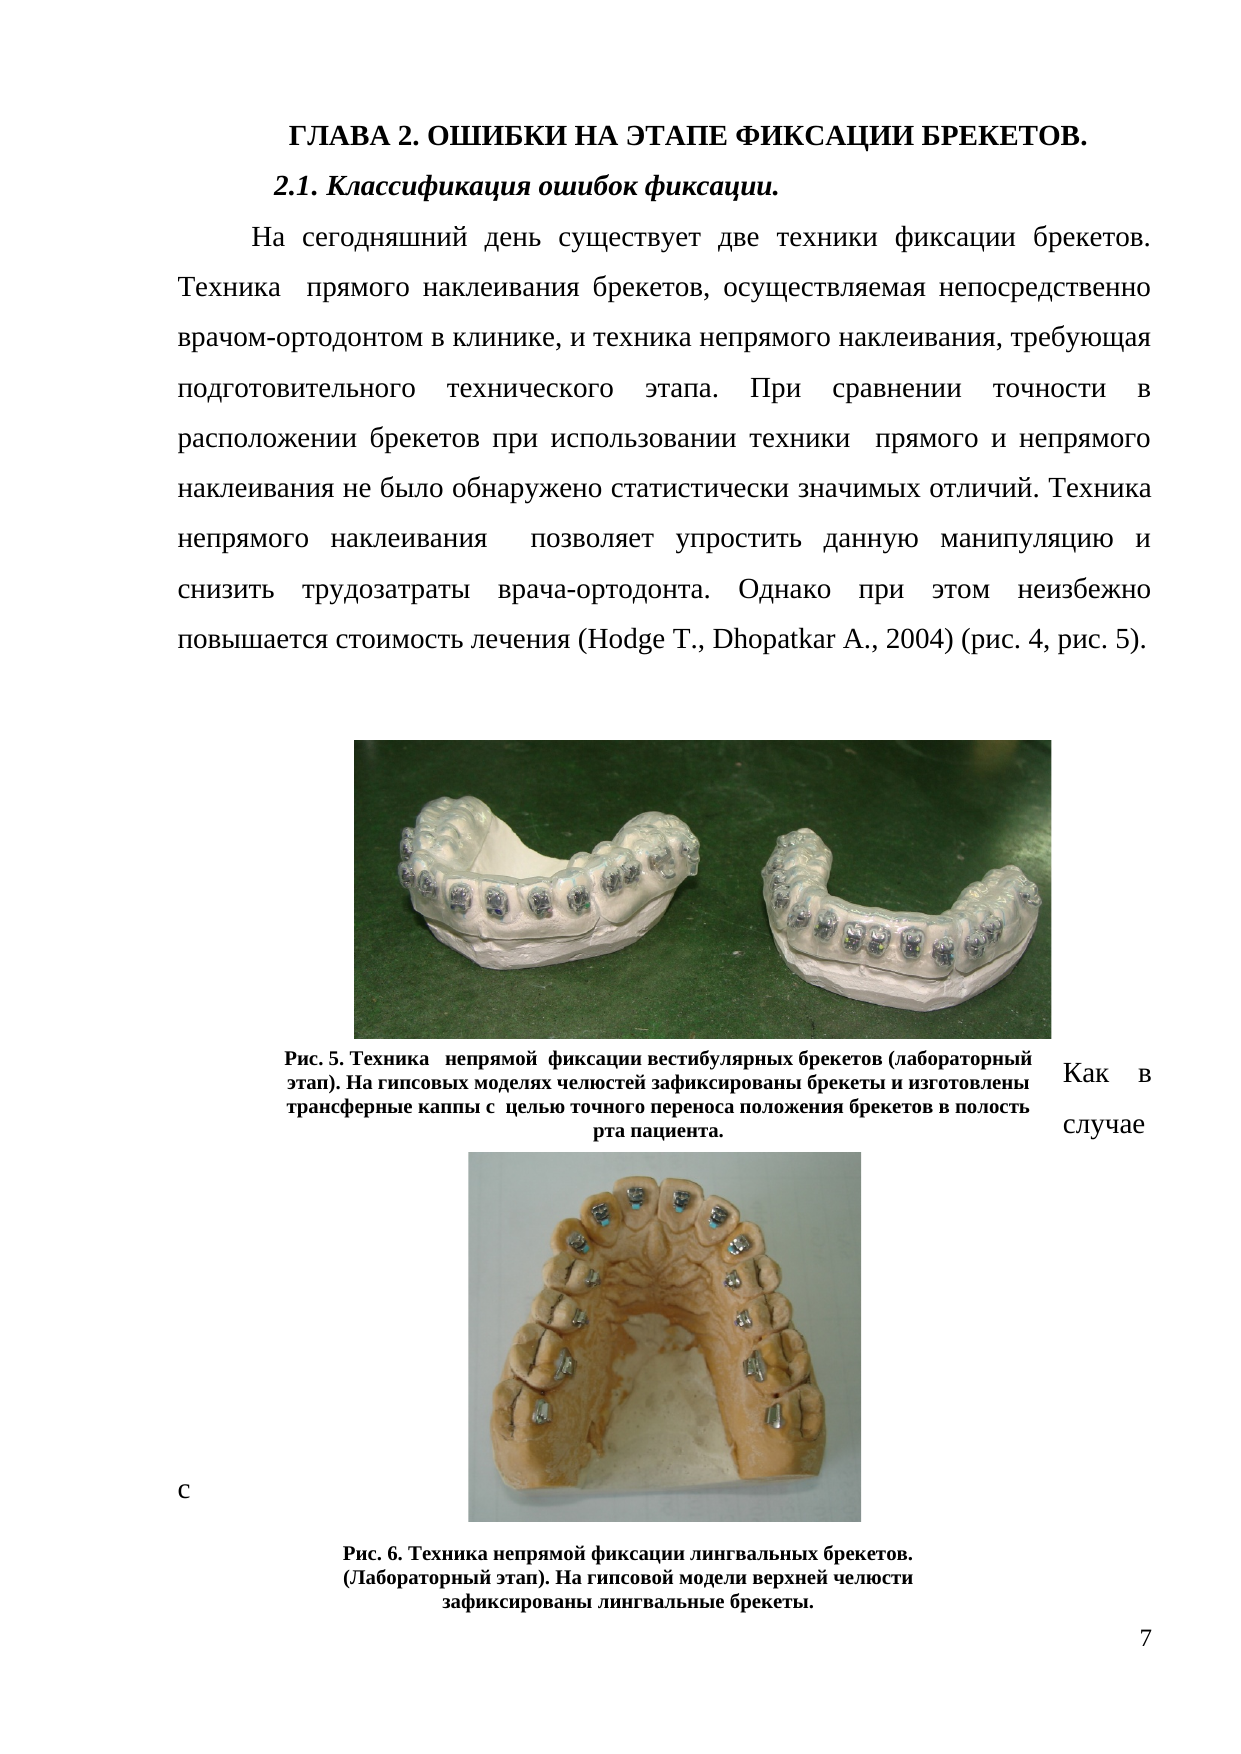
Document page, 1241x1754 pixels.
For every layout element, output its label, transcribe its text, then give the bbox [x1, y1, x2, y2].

list . Классификация ошибок фиксации. [274, 168, 1152, 202]
picture [468, 1505, 862, 1522]
text На сегодняшний день существует две техники фиксации брекетов. Техника прямого наклеивания брекетов, осуществляемая непосредственно врачом-ортодонтом в клинике, и техника непрямого наклеивания, требующая подготовительного технического этапа. При сравнении точности в расположении брекетов при использовании техники прямого и непрямого наклеивания не было обнаружено статистически значимых отличий. Техника непрямого наклеивания позволяет упростить данную манипуляцию и снизить трудозатраты врача-ортодонта. Однако при этом неизбежно повышается стоимость лечения (Hodge T., Dhopatkar A., 2004) (рис. 4, рис. 5). [177, 219, 1152, 655]
list ГЛАВА 2. ОШИБКИ НА ЭТАПЕ ФИКСАЦИИ БРЕКЕТОВ. [288, 118, 1152, 152]
picture [354, 740, 1052, 1039]
